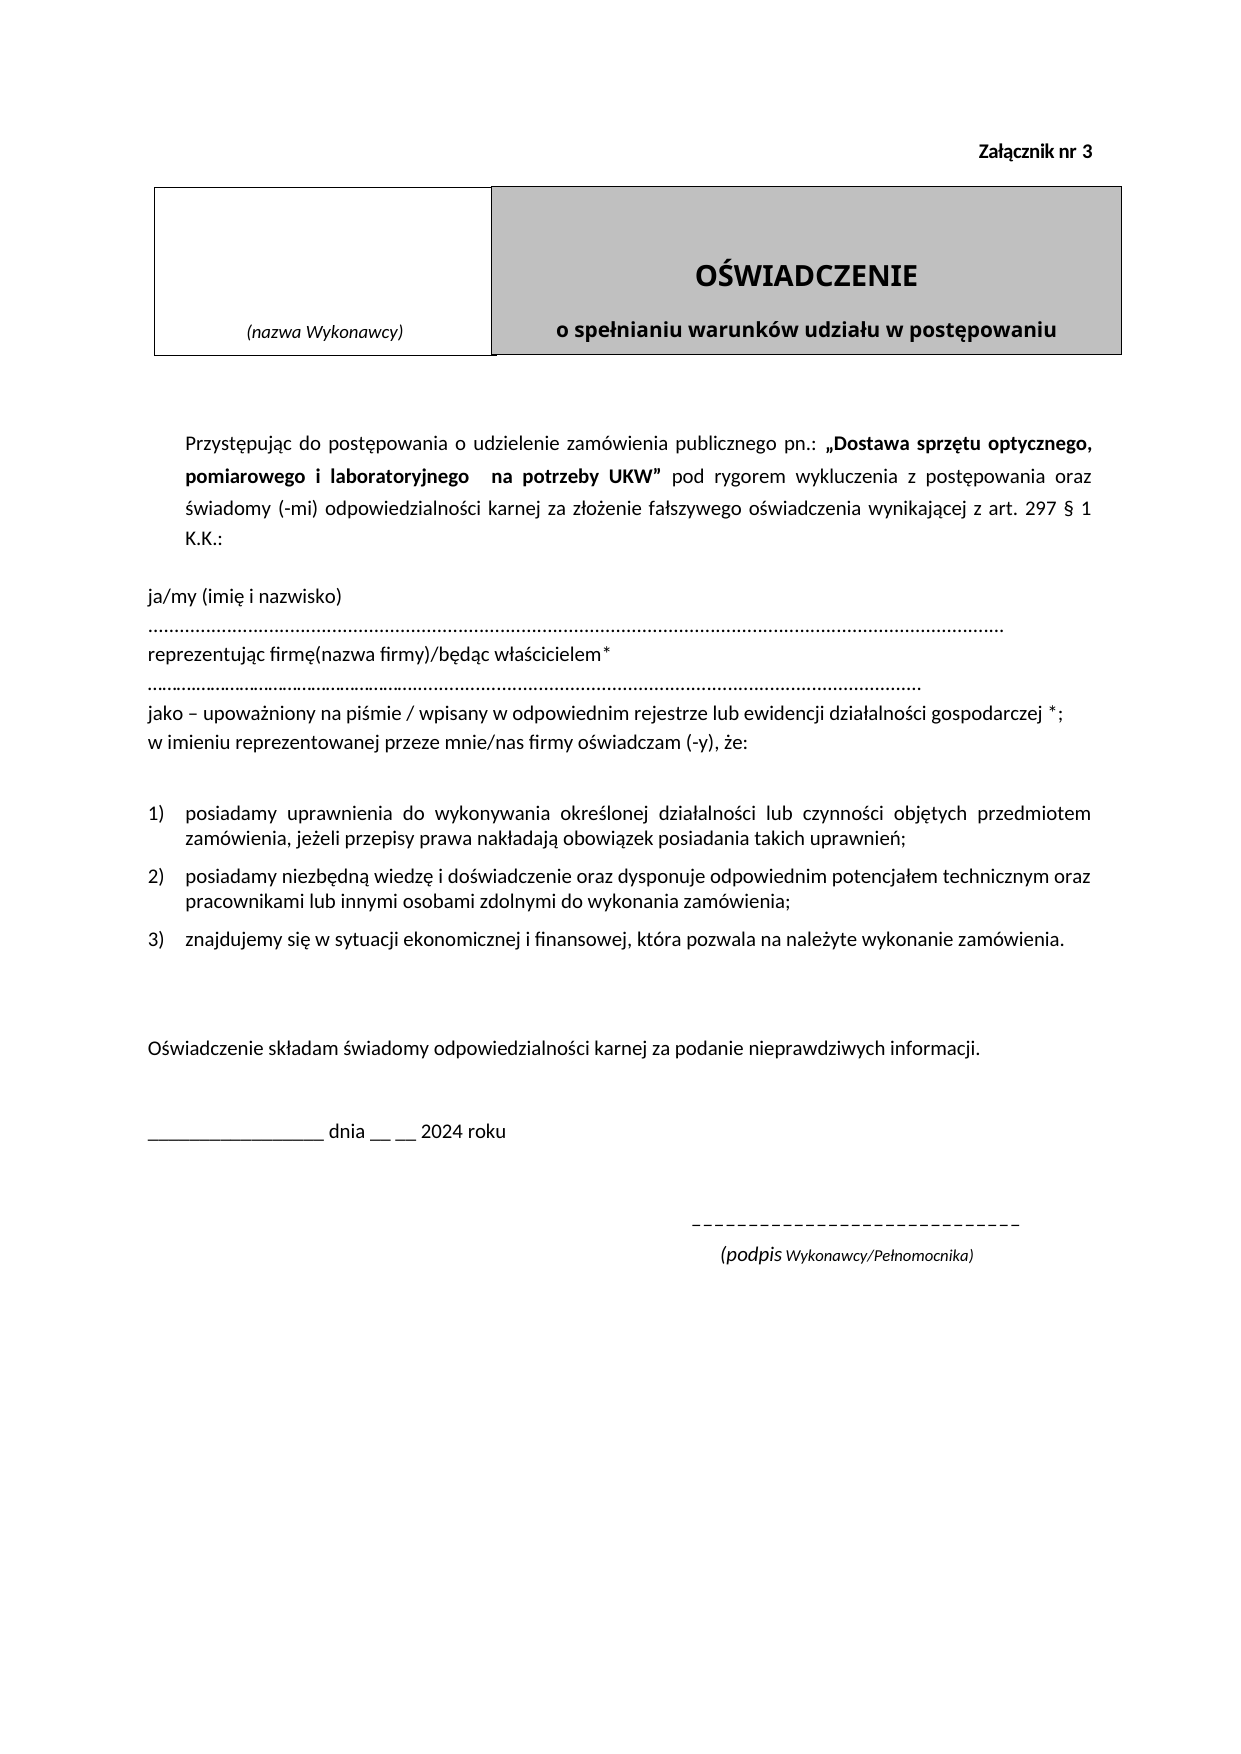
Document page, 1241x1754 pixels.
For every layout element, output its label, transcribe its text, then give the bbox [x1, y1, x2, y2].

text ja/my (imię i nazwisko) [148, 583, 1093, 608]
text reprezentując firmę(nazwa firmy)/będąc właścicielem* [148, 641, 1093, 667]
list posiadamy uprawnienia do wykonywania określonej działalności lub czynności objętych przedmiotem zamówienia, jeżeli przepisy prawa nakładają obowiązek posiadania takich uprawnień; [148, 800, 1093, 851]
list znajdujemy się w sytuacji ekonomicznej i finansowej, która pozwala na należyte wykonanie zamówienia. [148, 926, 1093, 952]
text w imieniu reprezentowanej przeze mnie/nas firmy oświadczam (-y), że: [148, 729, 1093, 754]
text Przystępując do postępowania o udzielenie zamówienia publicznego pn.: „Dostawa sprzętu optycznego, pomiarowego i laboratoryjnego na potrzeby UKW” pod rygorem wykluczenia z postępowania oraz świadomy (-mi) odpowiedzialności karnej za złożenie fałszywego oświadczenia wynikającej z art. 297 § 1 K.K.: [185, 430, 1093, 550]
text jako – upoważniony na piśmie / wpisany w odpowiednim rejestrze lub ewidencji działalności gospodarczej *; [148, 700, 1093, 725]
text ................................................................................................................................................................... [148, 612, 1093, 638]
text ……….………………………………………................................................................................................. [148, 671, 1093, 696]
text Załącznik nr 3 [148, 138, 1093, 163]
list posiadamy niezbędną wiedzę i doświadczenie oraz dysponuje odpowiednim potencjałem technicznym oraz pracownikami lub innymi osobami zdolnymi do wykonania zamówienia; [148, 863, 1093, 914]
text _____________________________ [148, 1201, 1093, 1229]
text _________________ dnia __ __ 2024 roku [148, 1118, 1093, 1144]
text Oświadczenie składam świadomy odpowiedzialności karnej za podanie nieprawdziwych informacji. [148, 1035, 1093, 1061]
text (podpis Wykonawcy/Pełnomocnika) [148, 1241, 1093, 1267]
